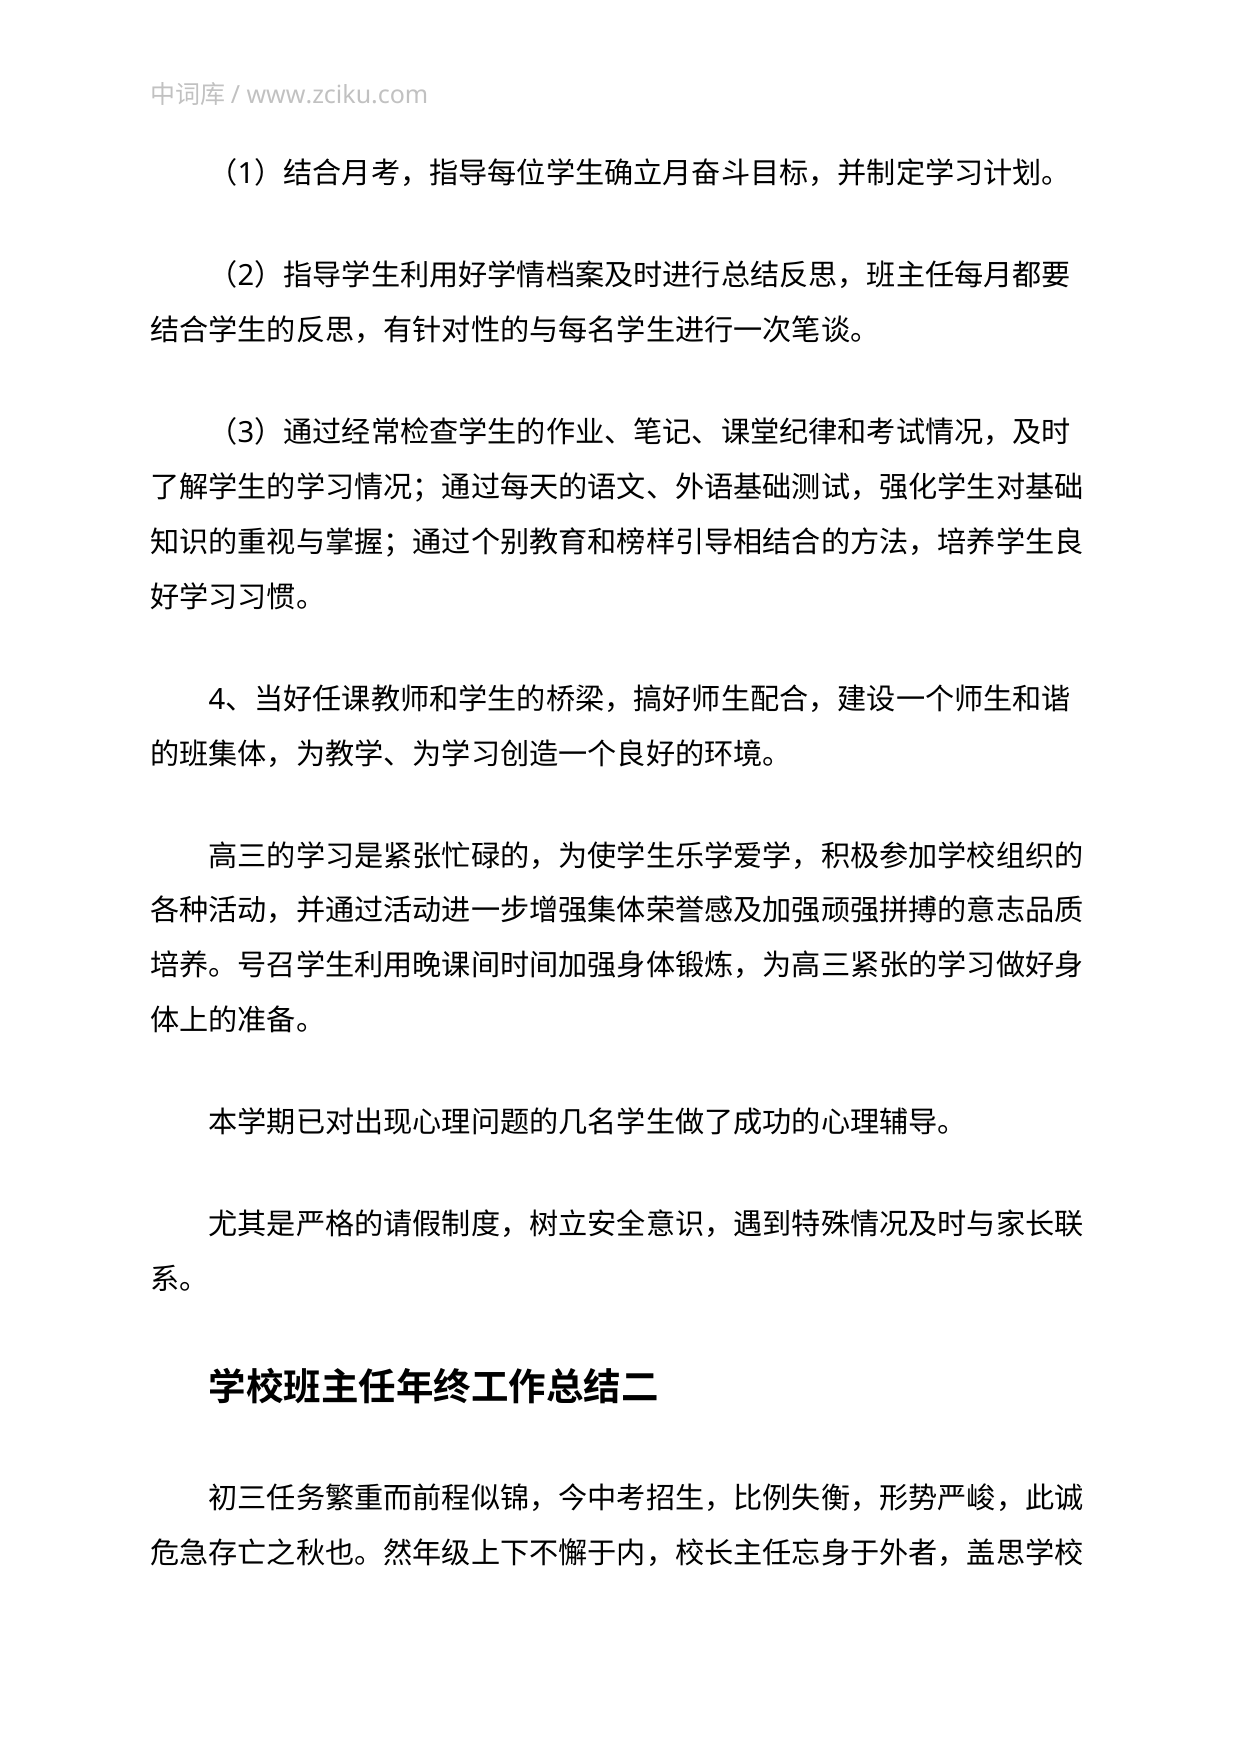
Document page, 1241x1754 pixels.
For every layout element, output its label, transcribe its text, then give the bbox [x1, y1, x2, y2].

text 高三的学习是紧张忙碌的，为使学生乐学爱学，积极参加学校组织的各种活动，并通过活动进一步增强集体荣誉感及加强顽强拼搏的意志品质培养。号召学生利用晚课间时间加强身体锻炼，为高三紧张的学习做好身体上的准备。 [150, 832, 1090, 1039]
text （1）结合月考，指导每位学生确立月奋斗目标，并制定学习计划。 [150, 150, 1090, 192]
text （2）指导学生利用好学情档案及时进行总结反思，班主任每月都要结合学生的反思，有针对性的与每名学生进行一次笔谈。 [150, 252, 1090, 349]
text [150, 1474, 1090, 1572]
text 学校班主任年终工作总结二 [150, 1357, 1090, 1411]
text 尤其是严格的请假制度，树立安全意识，遇到特殊情况及时与家长联系。 [150, 1200, 1090, 1297]
text （3）通过经常检查学生的作业、笔记、课堂纪律和考试情况，及时了解学生的学习情况；通过每天的语文、外语基础测试，强化学生对基础知识的重视与掌握；通过个别教育和榜样引导相结合的方法，培养学生良好学习习惯。 [150, 409, 1090, 616]
text 4、当好任课教师和学生的桥梁，搞好师生配合，建设一个师生和谐的班集体，为教学、为学习创造一个良好的环境。 [150, 675, 1090, 773]
text 本学期已对出现心理问题的几名学生做了成功的心理辅导。 [150, 1098, 1090, 1141]
